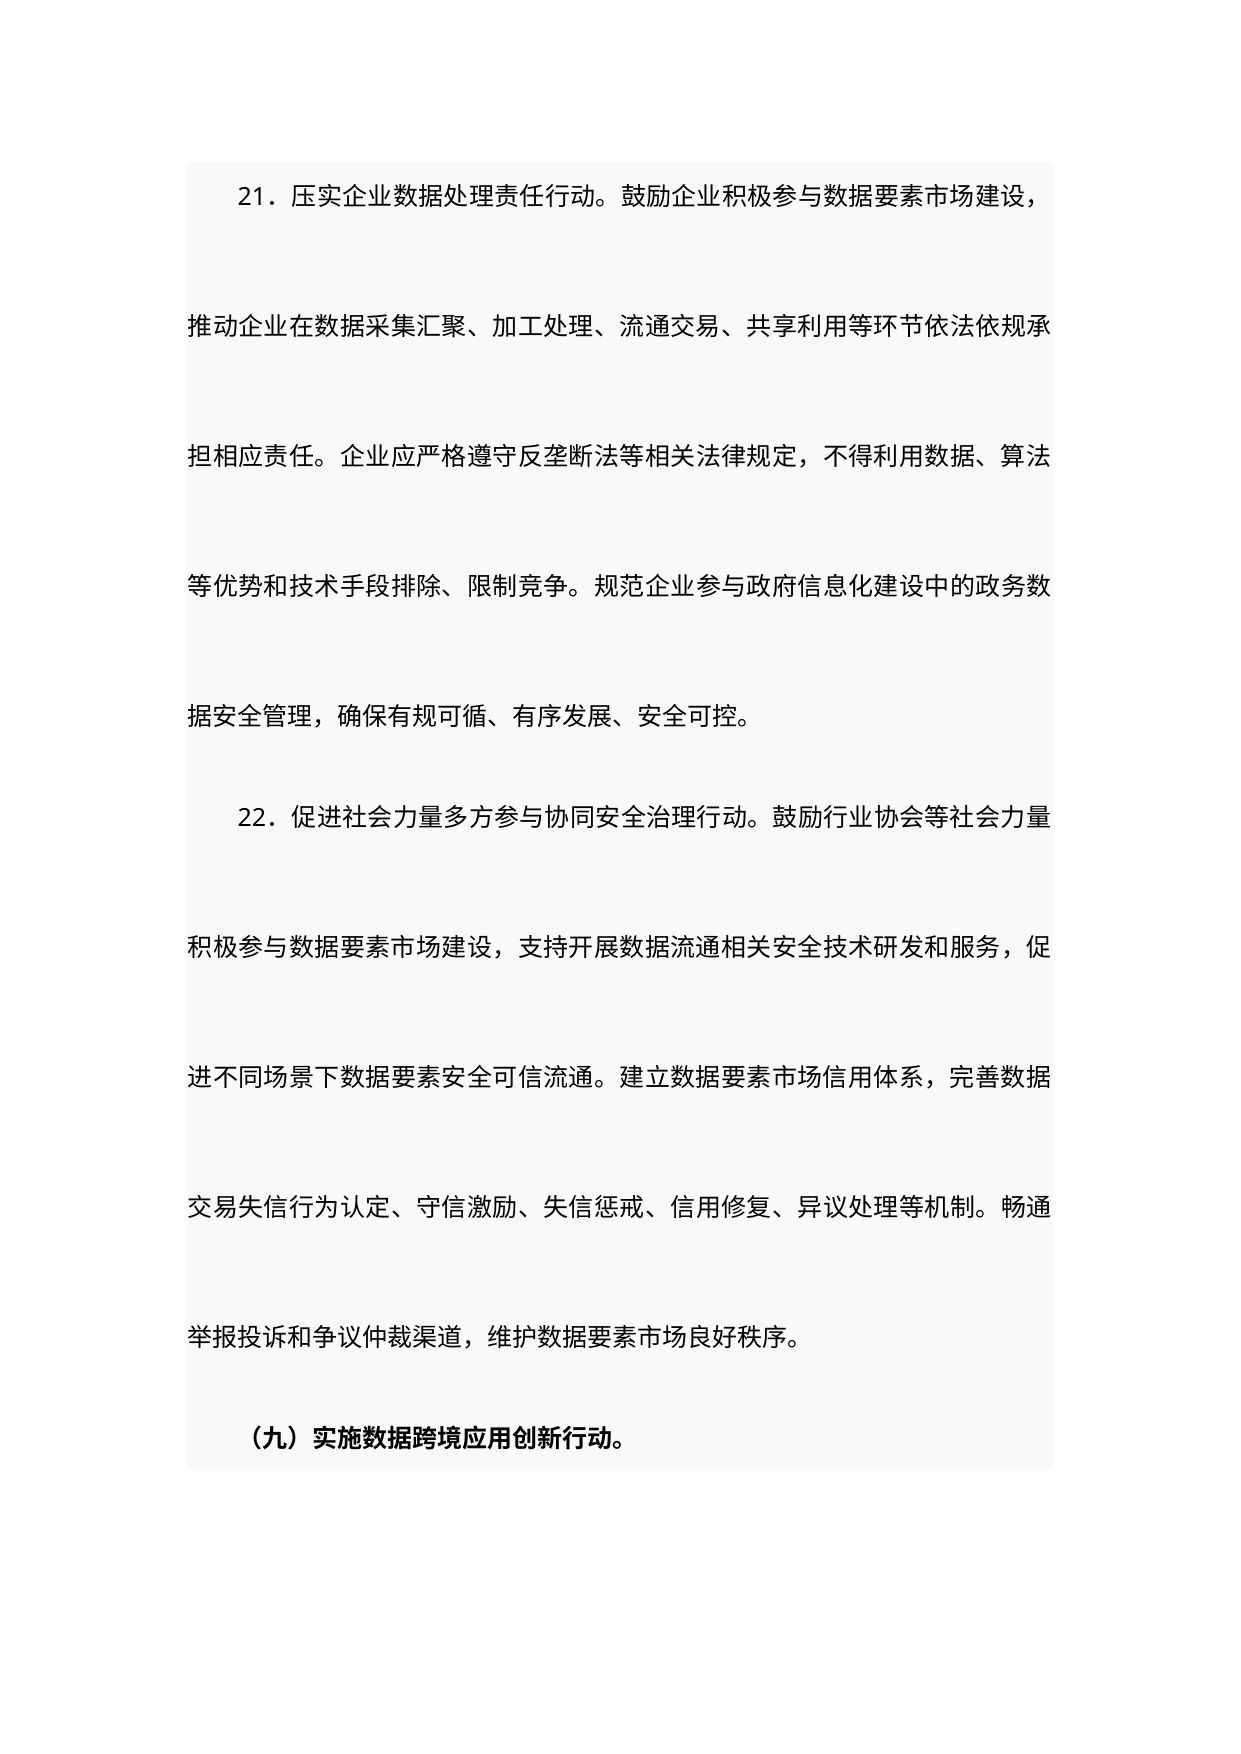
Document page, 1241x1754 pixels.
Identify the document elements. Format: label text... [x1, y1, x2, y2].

text 22．促进社会力量多方参与协同安全治理行动。鼓励行业协会等社会力量积极参与数据要素市场建设，支持开展数据流通相关安全技术研发和服务，促进不同场景下数据要素安全可信流通。建立数据要素市场信用体系，完善数据交易失信行为认定、守信激励、失信惩戒、信用修复、异议处理等机制。畅通举报投诉和争议仲裁渠道，维护数据要素市场良好秩序。 [187, 783, 1053, 1368]
text （九）实施数据跨境应用创新行动。 [187, 1404, 1053, 1469]
text 21．压实企业数据处理责任行动。鼓励企业积极参与数据要素市场建设，推动企业在数据采集汇聚、加工处理、流通交易、共享利用等环节依法依规承担相应责任。企业应严格遵守反垄断法等相关法律规定，不得利用数据、算法等优势和技术手段排除、限制竞争。规范企业参与政府信息化建设中的政务数据安全管理，确保有规可循、有序发展、安全可控。 [187, 162, 1053, 747]
